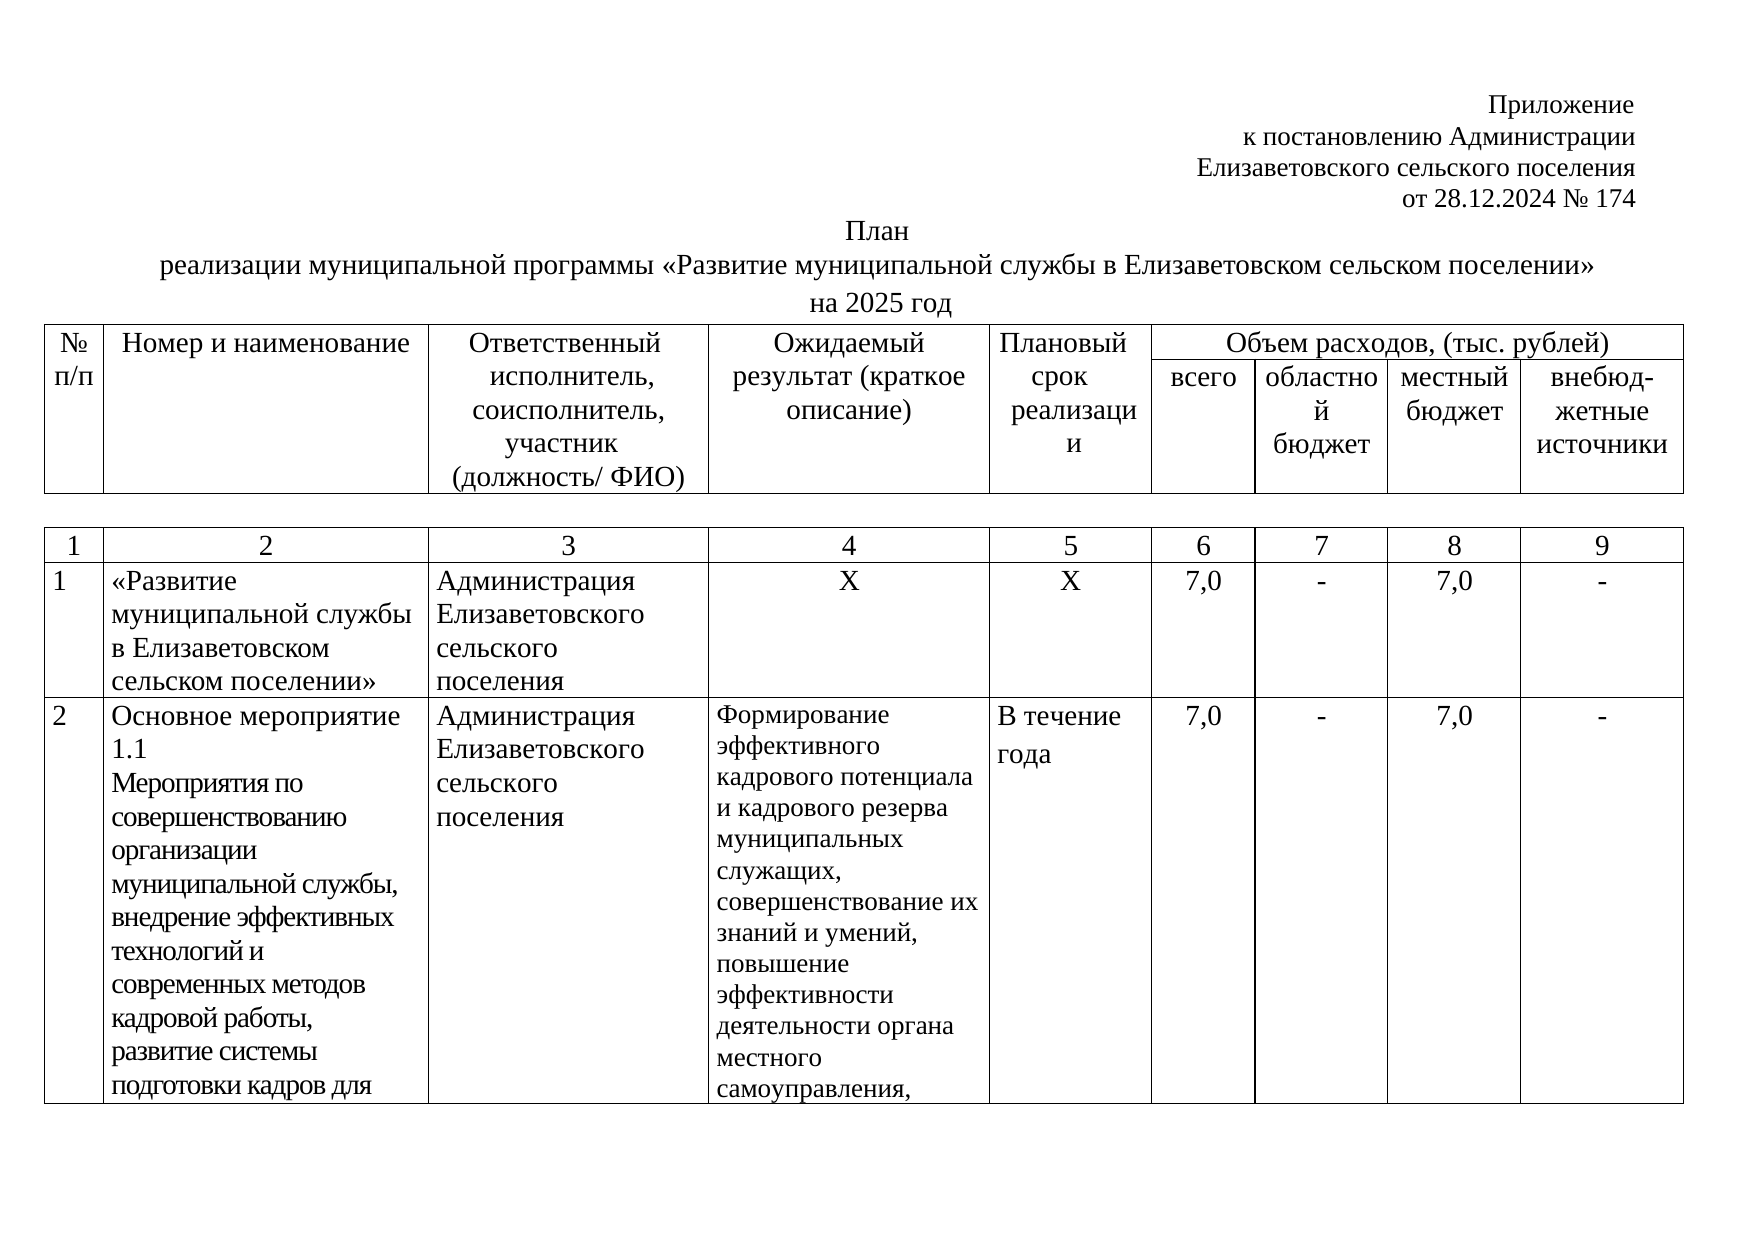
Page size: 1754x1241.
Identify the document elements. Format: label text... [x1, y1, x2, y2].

table_header № п/п [45, 325, 103, 493]
table_header 9 [1521, 528, 1683, 562]
table_header 7 [1256, 528, 1387, 562]
table_cell 7,0 [1152, 698, 1254, 1103]
table_cell 7,0 [1388, 698, 1520, 1103]
table_cell 2 [45, 698, 103, 1103]
table_header 8 [1388, 528, 1520, 562]
table_cell - [1521, 563, 1683, 697]
table_header Ожидаемый результат (краткое описание) [709, 325, 989, 493]
table_cell внебюд-жетные источники [1521, 360, 1683, 493]
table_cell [104, 698, 428, 1103]
table_cell X [990, 563, 1151, 697]
table_cell - [1256, 563, 1387, 697]
table_cell - [1521, 698, 1683, 1103]
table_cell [709, 698, 989, 1103]
text к постановлению Администрации Елизаветовского сельского поселения от 28.12.2024 № 174 [1181, 120, 1636, 213]
text реализации муниципальной программы «Развитие муниципальной службы в Елизаветовском сельском поселении» [118, 247, 1636, 280]
table_cell 7,0 [1388, 563, 1520, 697]
table_header 2 [104, 528, 428, 562]
text на 2025 год [118, 285, 1636, 319]
table_cell «Развитие муниципальной службы в Елизаветовском сельском поселении» [104, 563, 428, 697]
table_cell X [709, 563, 989, 697]
table_cell - [1256, 698, 1387, 1103]
table_header 5 [990, 528, 1151, 562]
table_header 4 [709, 528, 989, 562]
text Приложение [118, 89, 1636, 120]
table_cell всего [1152, 360, 1254, 493]
table_header 3 [429, 528, 708, 562]
table_header 6 [1152, 528, 1254, 562]
table_cell местный бюджет [1388, 360, 1520, 493]
table_header Объем расходов, (тыс. рублей) [1152, 325, 1683, 358]
table_header Ответственный исполнитель, соисполнитель, участник (должность/ ФИО) [429, 325, 708, 493]
table_cell Администрация Елизаветовского сельского поселения [429, 563, 708, 697]
table_header 1 [45, 528, 103, 562]
table_cell 7,0 [1152, 563, 1254, 697]
table_cell В течение года [990, 698, 1151, 1103]
table_header Номер и наименование [104, 325, 428, 493]
table_cell 1 [45, 563, 103, 697]
text План [118, 213, 1636, 247]
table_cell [429, 698, 708, 1103]
table_header Плановый срок реализации [990, 325, 1151, 493]
table_cell областной бюджет [1256, 360, 1387, 493]
